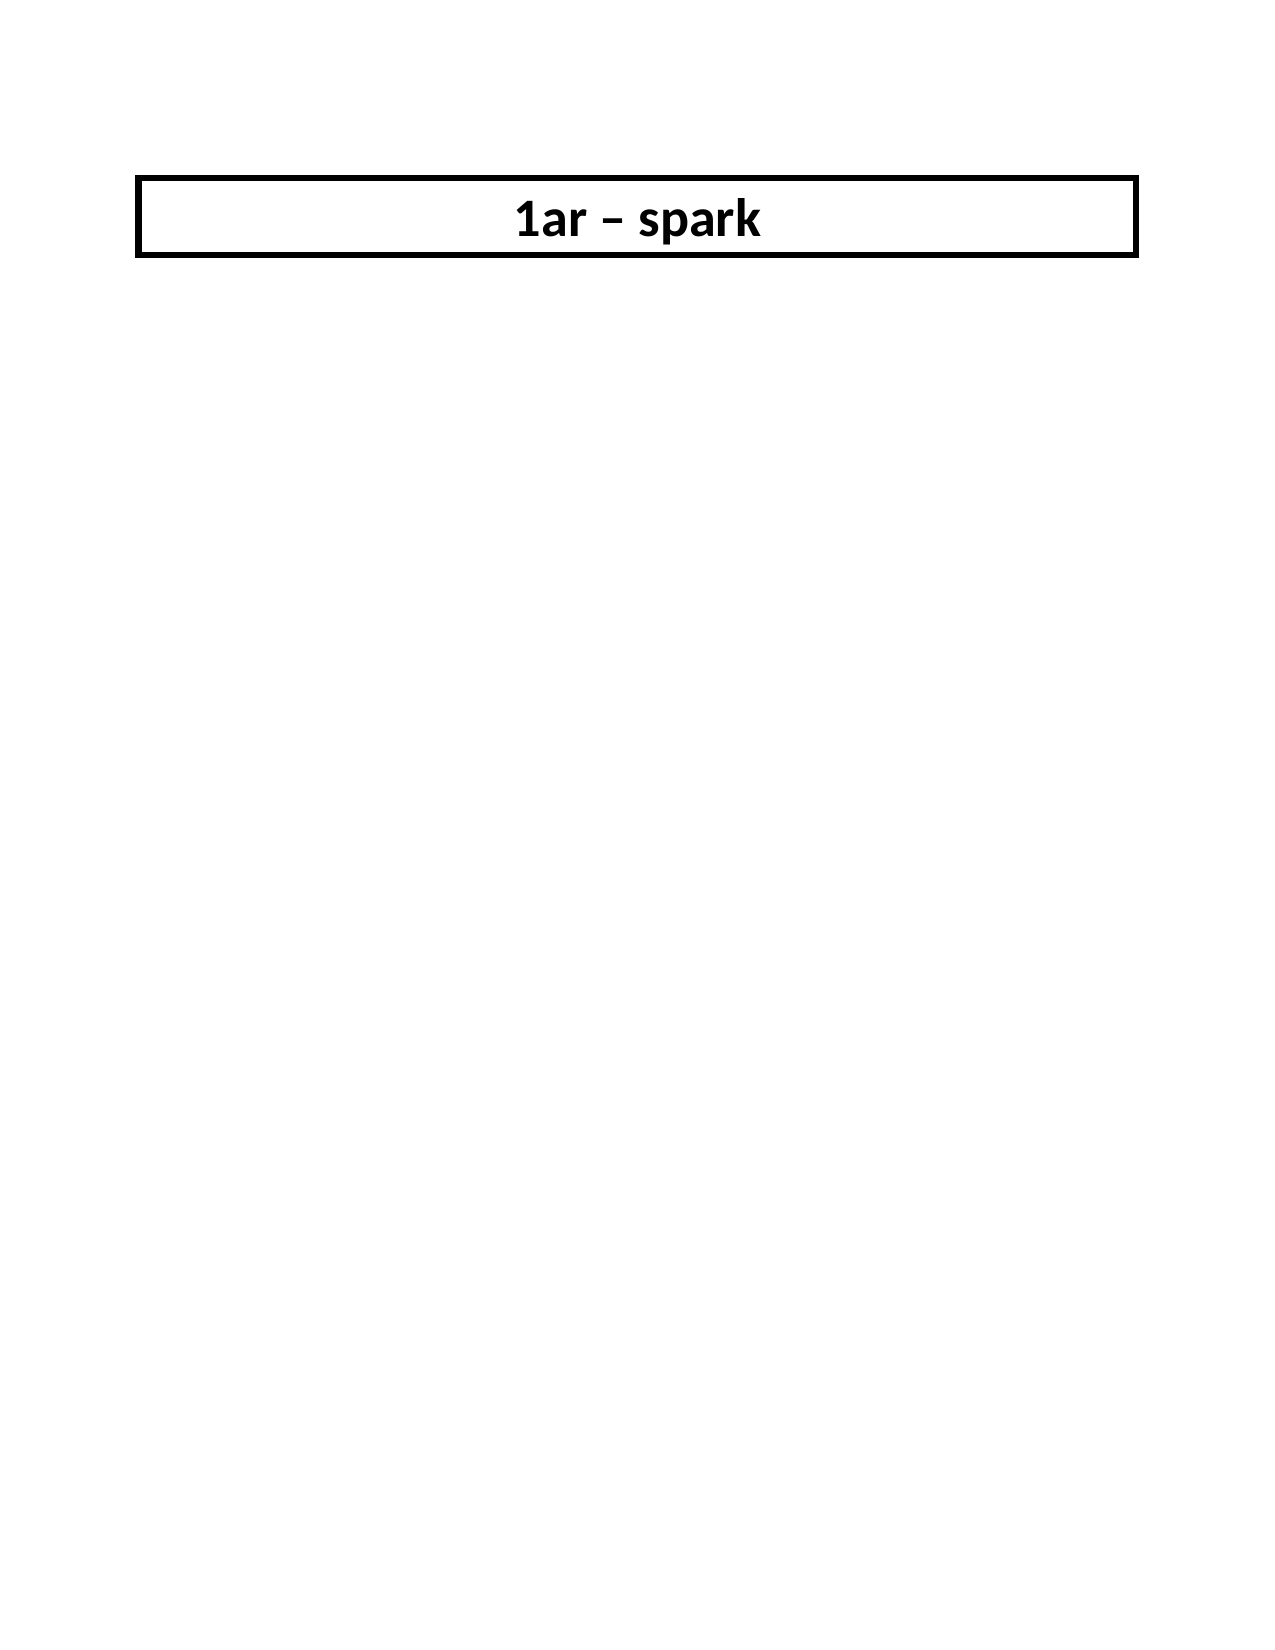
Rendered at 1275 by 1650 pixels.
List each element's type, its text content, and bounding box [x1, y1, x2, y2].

subtitle 1ar – spark [142, 181, 1133, 252]
